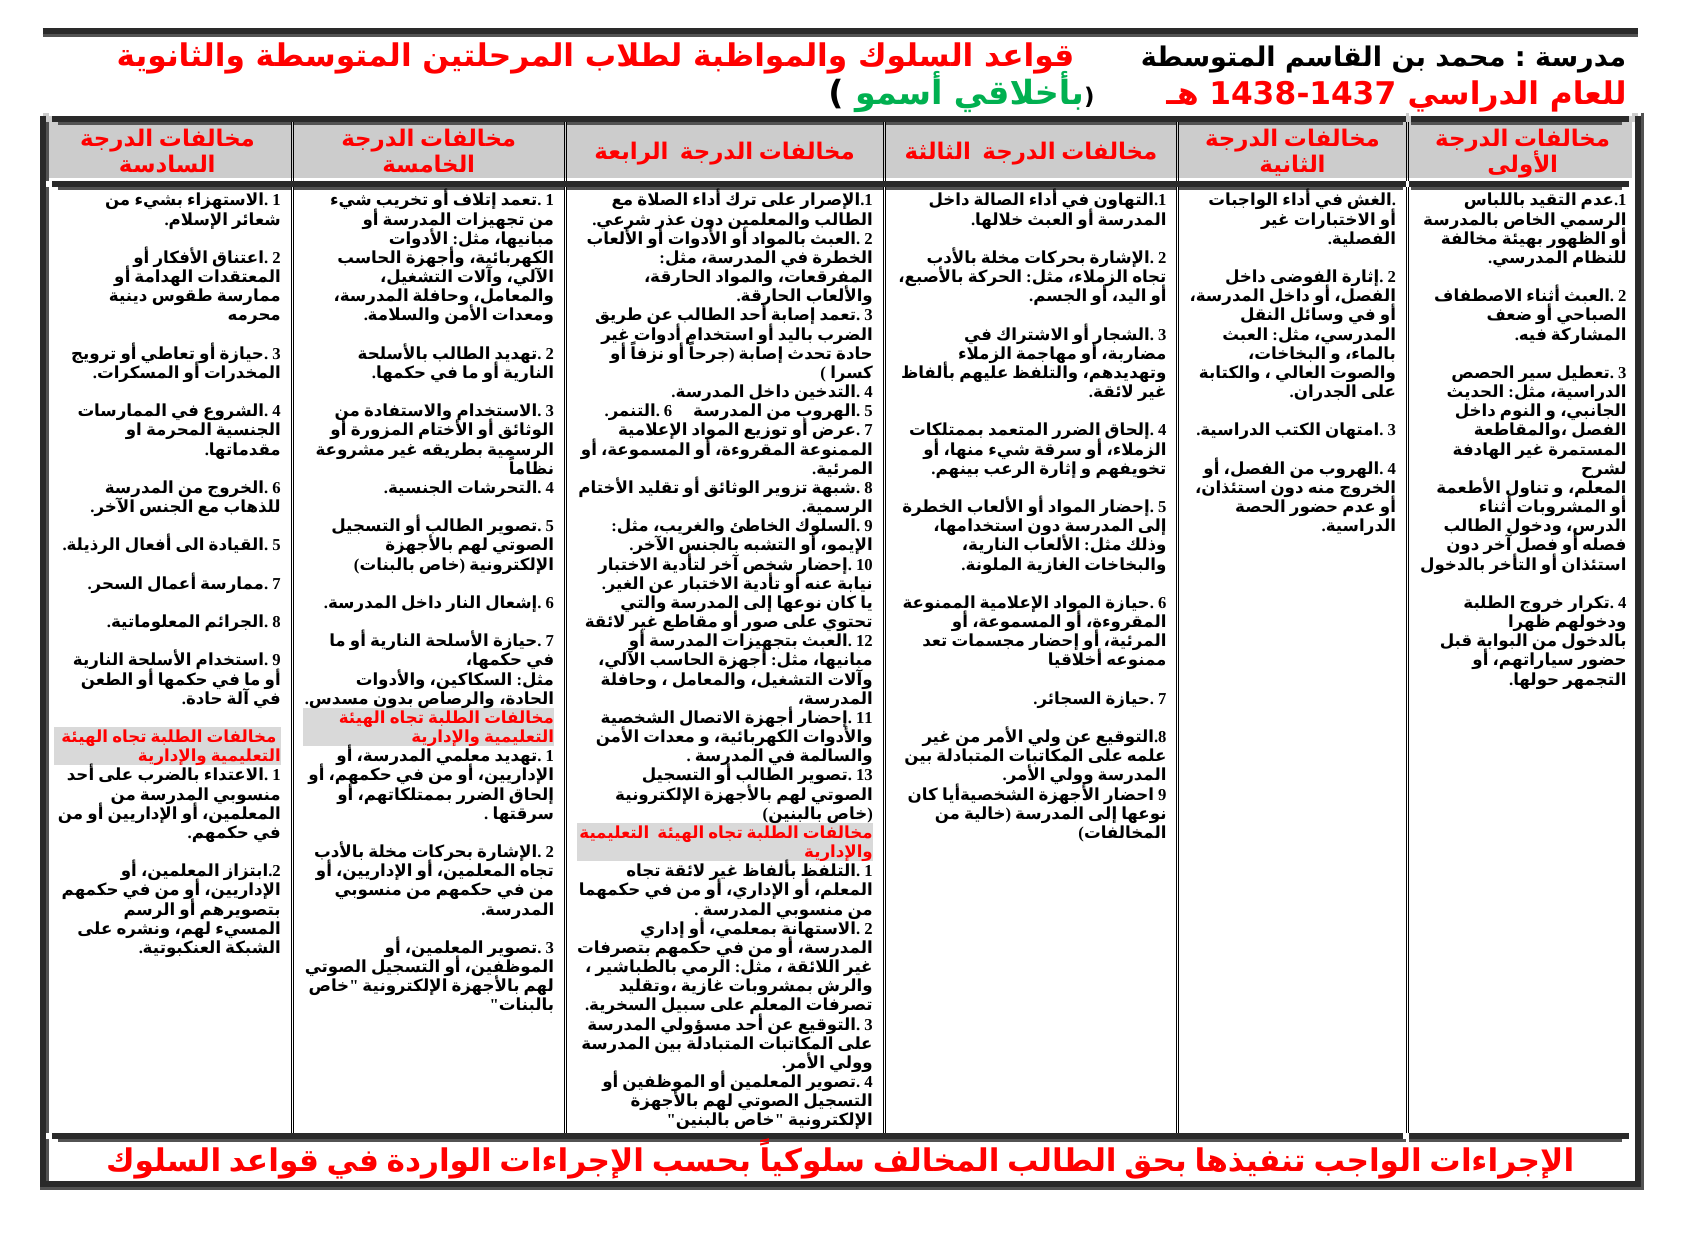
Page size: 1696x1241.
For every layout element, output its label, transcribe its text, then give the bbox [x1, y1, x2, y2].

table_cell 1 .الاستهزاء بشيء من شعائر الإسلام. 2 .اعتناق الأفكار أو المعتقدات الهدامة أو ممارسة طقوس دينية محرمه 3 .حيازة أو تعاطي أو ترويج المخدرات أو المسكرات. 4 .الشروع في الممارسات الجنسية المحرمة او مقدماتها. 6 .الخروج من المدرسة للذهاب مع الجنس الآخر. 5 .القيادة الى أفعال الرذيلة. 7 .ممارسة أعمال السحر. 8 .الجرائم المعلوماتية. 9 .استخدام الأسلحة النارية أو ما في حكمها أو الطعن في آلة حادة. مخالفات الطلبة تجاه الهيئة التعليمية والإدارية 1 .الاعتداء بالضرب على أحد منسوبي المدرسة من المعلمين، أو الإداريين أو من في حكمهم. 2.ابتزاز المعلمين، أو الإداريين، أو من في حكمهم بتصويرهم أو الرسم المسيء لهم، ونشره على الشبكة العنكبوتية. [46, 178, 291, 1129]
table_cell 1.التهاون في أداء الصالة داخل المدرسة أو العبث خلالها. 2 .الإشارة بحركات مخلة بالأدب تجاه الزملاء، مثل: الحركة بالأصبع، أو اليد، أو الجسم. 3 .الشجار أو الاشتراك في مضاربة، أو مهاجمة الزملاء وتهديدهم، والتلفظ عليهم بألفاظ غير لائقة. 4 .إلحاق الضرر المتعمد بممتلكات الزملاء، أو سرقة شيء منها، أو تخويفهم و إثارة الرعب بينهم. 5 .إحضار المواد أو الألعاب الخطرة إلى المدرسة دون استخدامها، وذلك مثل: الألعاب النارية، والبخاخات الغازية الملونة. 6 .حيازة المواد الإعلامية الممنوعة المقروءة، أو المسموعة، أو المرئية، أو إحضار مجسمات تعد ممنوعه أخلاقيا 7 .حيازة السجائر. 8.التوقيع عن ولي الأمر من غير علمه على المكاتبات المتبادلة بين المدرسة وولي الأمر. 9 احضار الأجهزة الشخصيةأيا كان نوعها إلى المدرسة (خالية من المخالفات) [886, 190, 1176, 1129]
table_cell مخالفات الدرجة الأولى [1407, 113, 1638, 178]
table_cell 1.الإصرار على ترك أداء الصلاة مع الطالب والمعلمين دون عذر شرعي. 2 .العبث بالمواد أو الأدوات أو الألعاب الخطرة في المدرسة، مثل: المفرقعات، والمواد الحارقة، والألعاب الحارقة. 3 .تعمد إصابة أحد الطالب عن طريق الضرب باليد أو استخدام أدوات غير حادة تحدث إصابة (جرحاً أو نزفاً أو كسرا ) 4 .التدخين داخل المدرسة. 5 .الهروب من المدرسة 6 .التنمر. 7 .عرض أو توزيع المواد الإعلامية الممنوعة المقروءة، أو المسموعة، أو المرئية. 8 .شبهة تزوير الوثائق أو تقليد الأختام الرسمية. 9 .السلوك الخاطئ والغريب، مثل: الإيمو، أو التشبه بالجنس الآخر. 10 .إحضار شخص آخر لتأدية الاختبار نيابة عنه أو تأدية الاختبار عن الغير. يا كان نوعها إلى المدرسة والتي تحتوي على صور أو مقاطع غير لائقة 12 .العبث بتجهيزات المدرسة أو مبانيها، مثل: أجهزة الحاسب الآلي، وآلات التشغيل، والمعامل ، وحافلة المدرسة، 11 .إحضار أجهزة الاتصال الشخصية والأدوات الكهربائية، و معدات الأمن والسالمة في المدرسة . 13 .تصوير الطالب أو التسجيل الصوتي لهم بالأجهزة الإلكترونية (خاص بالبنين) مخالفات الطلبة تجاه الهيئة التعليمية والإدارية 1 .التلفظ بألفاظ غير لائقة تجاه المعلم، أو الإداري، أو من في حكمهما من منسوبي المدرسة . 2 .الاستهانة بمعلمي، أو إداري المدرسة، أو من في حكمهم بتصرفات غير اللائقة ، مثل: الرمي بالطباشير ، والرش بمشروبات غازية ،وتقليد تصرفات المعلم على سبيل السخرية. 3 .التوقيع عن أحد مسؤولي المدرسة على المكاتبات المتبادلة بين المدرسة وولي الأمر. 4 .تصوير المعلمين أو الموظفين أو التسجيل الصوتي لهم بالأجهزة الإلكترونية "خاص بالبنين" [567, 190, 883, 1129]
table_cell مخالفات الدرجة الرابعة [567, 125, 883, 178]
table_cell .الغش في أداء الواجبات أو الاختبارات غير الفصلية. 2 .إثارة الفوضى داخل الفصل، أو داخل المدرسة، أو في وسائل النقل المدرسي، مثل: العبث بالماء، و البخاخات، والصوت العالي ، والكتابة على الجدران. 3 .امتهان الكتب الدراسية. 4 .الهروب من الفصل، أو الخروج منه دون استئذان، أو عدم حضور الحصة الدراسية. [1179, 178, 1407, 1129]
table_cell مخالفات الدرجة الثالثة [886, 125, 1176, 178]
table_cell مخالفات الدرجة الثانية [1179, 122, 1406, 178]
table_cell 1 .تعمد إتلاف أو تخريب شيء من تجهيزات المدرسة أو مبانيها، مثل: الأدوات الكهربائية، وأجهزة الحاسب الآلي، وآلات التشغيل، والمعامل، وحافلة المدرسة، ومعدات الأمن والسلامة. 2 .تهديد الطالب بالأسلحة النارية أو ما في حكمها. 3 .الاستخدام والاستفادة من الوثائق أو الأختام المزورة أو الرسمية بطريقه غير مشروعة نظاماً 4 .التحرشات الجنسية. 5 .تصوير الطالب أو التسجيل الصوتي لهم بالأجهزة الإلكترونية (خاص بالبنات) 6 .إشعال النار داخل المدرسة. 7 .حيازة الأسلحة النارية أو ما في حكمها، مثل: السكاكين، والأدوات الحادة، والرصاص بدون مسدس. مخالفات الطلبة تجاه الهيئة التعليمية والإدارية 1 .تهديد معلمي المدرسة، أو الإداريين، أو من في حكمهم، أو إلحاق الضرر بممتلكاتهم، أو سرقتها . 2 .الإشارة بحركات مخلة بالأدب تجاه المعلمين، أو الإداريين، أو من في حكمهم من منسوبي المدرسة. 3 .تصوير المعلمين، أو الموظفين، أو التسجيل الصوتي لهم بالأجهزة الإلكترونية "خاص بالبنات" [294, 190, 564, 1129]
table_cell 1.عدم التقيد باللباس الرسمي الخاص بالمدرسة أو الظهور بهيئة مخالفة للنظام المدرسي. 2 .العبث أثناء الاصطفاف الصباحي أو ضعف المشاركة فيه. 3 .تعطيل سير الحصص الدراسية، مثل: الحديث الجانبي، و النوم داخل الفصل ،والمقاطعة المستمرة غير الهادفة لشرح المعلم، و تناول الأطعمة أو المشروبات أثناء الدرس، ودخول الطالب فصله أو فصل آخر دون استئذان أو التأخر بالدخول 4 .تكرار خروج الطلبة ودخولهم ظهرا بالدخول من البوابة قبل حضور سياراتهم، أو التجمهر حولها. [1407, 178, 1635, 1129]
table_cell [46, 1129, 1635, 1178]
table_cell مخالفات الدرجة الخامسة [294, 125, 564, 178]
table_cell مخالفات الدرجة السادسة [43, 113, 291, 178]
table_header مدرسة : محمد بن القاسم المتوسطة قواعد السلوك والمواظبة لطلاب المرحلتين المتوسطة والثانوية للعام الدراسي 1437-1438 هـ (بأخلاقي أسمو ) [43, 37, 1638, 112]
